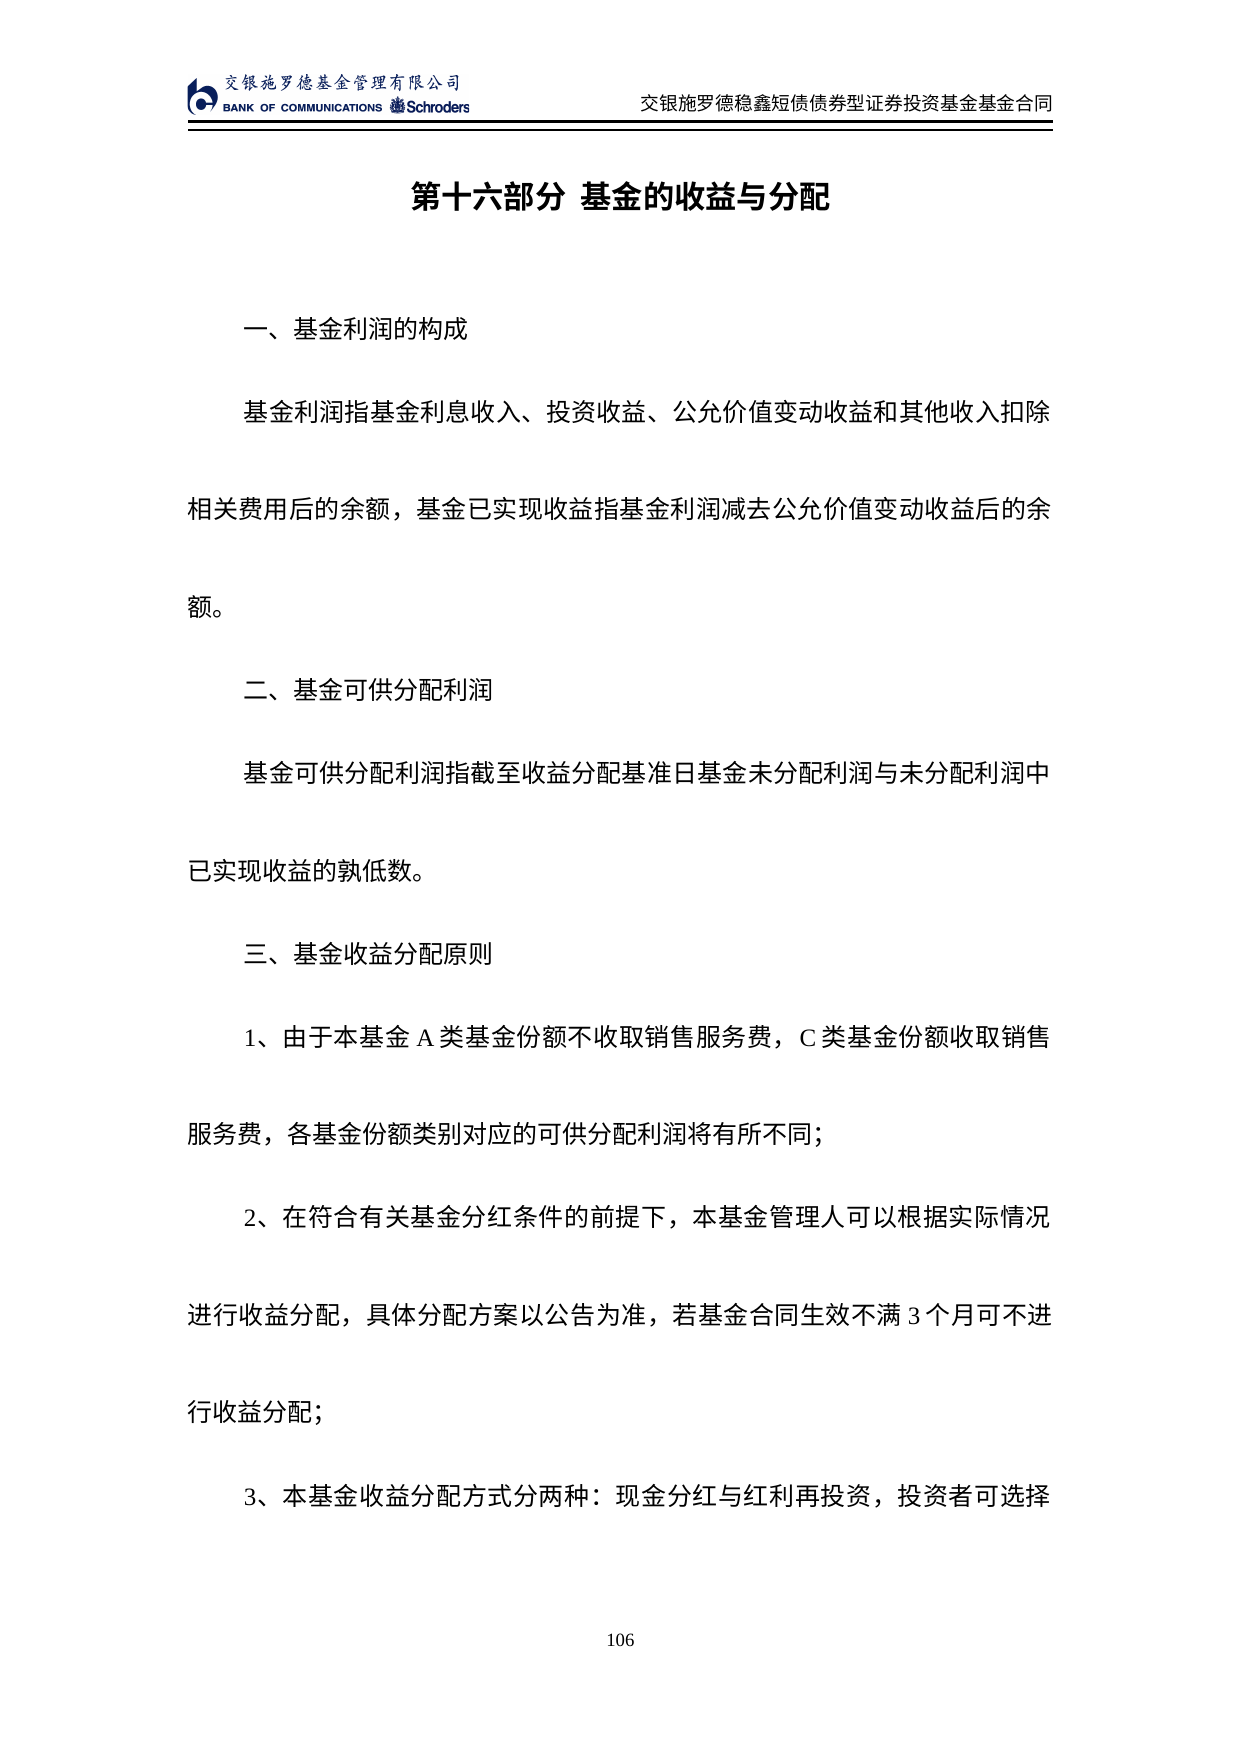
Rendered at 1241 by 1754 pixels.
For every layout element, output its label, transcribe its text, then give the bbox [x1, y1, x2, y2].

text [187, 1462, 1053, 1527]
text 三、基金收益分配原则 [187, 920, 1053, 985]
text 二、基金可供分配利润 [187, 656, 1053, 721]
text 2、在符合有关基金分红条件的前提下，本基金管理人可以根据实际情况进行收益分配，具体分配方案以公告为准，若基金合同生效不满3个月可不进行收益分配； [187, 1183, 1053, 1443]
text 基金可供分配利润指截至收益分配基准日基金未分配利润与未分配利润中已实现收益的孰低数。 [187, 739, 1053, 902]
picture [187, 74, 470, 115]
text 基金利润指基金利息收入、投资收益、公允价值变动收益和其他收入扣除相关费用后的余额，基金已实现收益指基金利润减去公允价值变动收益后的余额。 [187, 378, 1053, 638]
text 一、基金利润的构成 [187, 295, 1053, 360]
subtitle 第十六部分 基金的收益与分配 [187, 162, 1053, 227]
text 1、由于本基金A类基金份额不收取销售服务费，C类基金份额收取销售服务费，各基金份额类别对应的可供分配利润将有所不同； [187, 1003, 1053, 1165]
